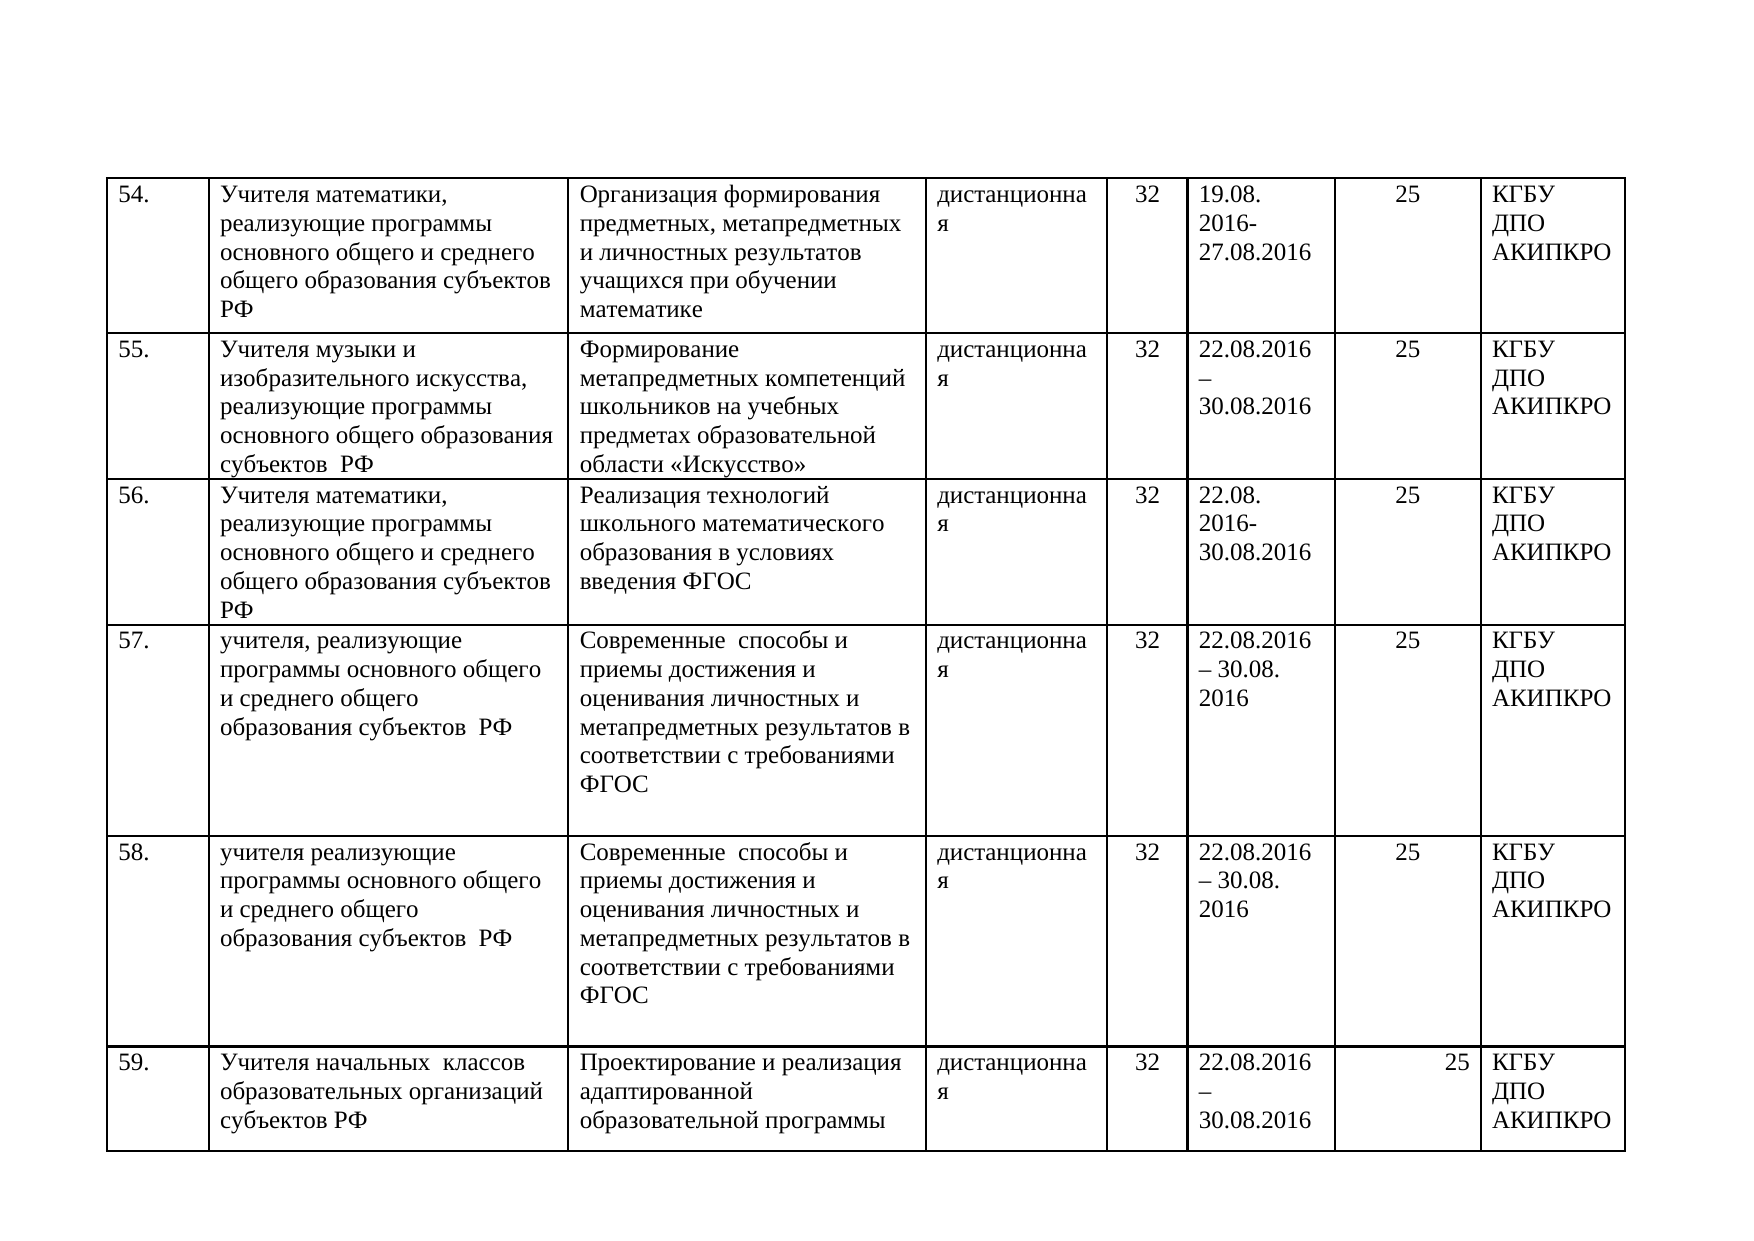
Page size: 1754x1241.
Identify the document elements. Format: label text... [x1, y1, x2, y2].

table_cell дистанционная [927, 837, 1106, 1045]
table_cell дистанционная [927, 334, 1106, 478]
table_cell Учителя музыки и изобразительного искусства, реализующие программы основного общего образования субъектов РФ [210, 334, 567, 478]
table_cell 57. [108, 626, 208, 834]
table_cell учителя, реализующие программы основного общего и среднего общего образования субъектов РФ [210, 626, 567, 834]
table_cell 22.08.2016 – 30.08. 2016 [1189, 837, 1334, 1045]
table_cell 56. [108, 480, 208, 623]
table_cell дистанционная [927, 626, 1106, 834]
table_cell 32 [1108, 480, 1186, 623]
table_cell 25 [1336, 480, 1480, 623]
table_cell дистанционная [927, 1048, 1106, 1149]
table_cell 59. [108, 1048, 208, 1149]
table_cell 32 [1108, 179, 1186, 332]
table_cell 25 [1336, 1048, 1480, 1149]
table_cell 54. [108, 179, 208, 332]
table_cell КГБУ ДПО АКИПКРО [1482, 1048, 1624, 1149]
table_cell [569, 1048, 925, 1149]
table_cell дистанционная [927, 480, 1106, 623]
table_cell Формирование метапредметных компетенций школьников на учебных предметах образовательной области «Искусство» [569, 334, 925, 478]
table_cell Современные способы и приемы достижения и оценивания личностных и метапредметных результатов в соответствии с требованиями ФГОС [569, 837, 925, 1045]
table_cell 19.08. 2016-27.08.2016 [1189, 179, 1334, 332]
table_cell 25 [1336, 179, 1480, 332]
table_cell 32 [1108, 837, 1186, 1045]
table_cell 22.08.2016 – 30.08.2016 [1189, 334, 1334, 478]
table_cell Реализация технологий школьного математического образования в условиях введения ФГОС [569, 480, 925, 623]
table_cell 25 [1336, 334, 1480, 478]
table_cell 32 [1108, 334, 1186, 478]
table_cell Современные способы и приемы достижения и оценивания личностных и метапредметных результатов в соответствии с требованиями ФГОС [569, 626, 925, 834]
table_cell Учителя математики, реализующие программы основного общего и среднего общего образования субъектов РФ [210, 480, 567, 623]
table_cell Организация формирования предметных, метапредметных и личностных результатов учащихся при обучении математике [569, 179, 925, 332]
table_cell 22.08.2016 – 30.08. 2016 [1189, 626, 1334, 834]
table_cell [210, 1048, 567, 1149]
table_cell 25 [1336, 626, 1480, 834]
table_cell 58. [108, 837, 208, 1045]
table_cell КГБУ ДПО АКИПКРО [1482, 480, 1624, 623]
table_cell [1189, 1048, 1334, 1149]
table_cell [210, 179, 567, 332]
table_cell КГБУ ДПО АКИПКРО [1482, 334, 1624, 478]
table_cell 55. [108, 334, 208, 478]
table_cell учителя реализующие программы основного общего и среднего общего образования субъектов РФ [210, 837, 567, 1045]
table_cell КГБУ ДПО АКИПКРО [1482, 179, 1624, 332]
table_cell 32 [1108, 1048, 1186, 1149]
table_cell КГБУ ДПО АКИПКРО [1482, 626, 1624, 834]
table_cell 22.08. 2016-30.08.2016 [1189, 480, 1334, 623]
table_cell 25 [1336, 837, 1480, 1045]
table_cell 32 [1108, 626, 1186, 834]
table_cell КГБУ ДПО АКИПКРО [1482, 837, 1624, 1045]
table_cell дистанционная [927, 179, 1106, 332]
